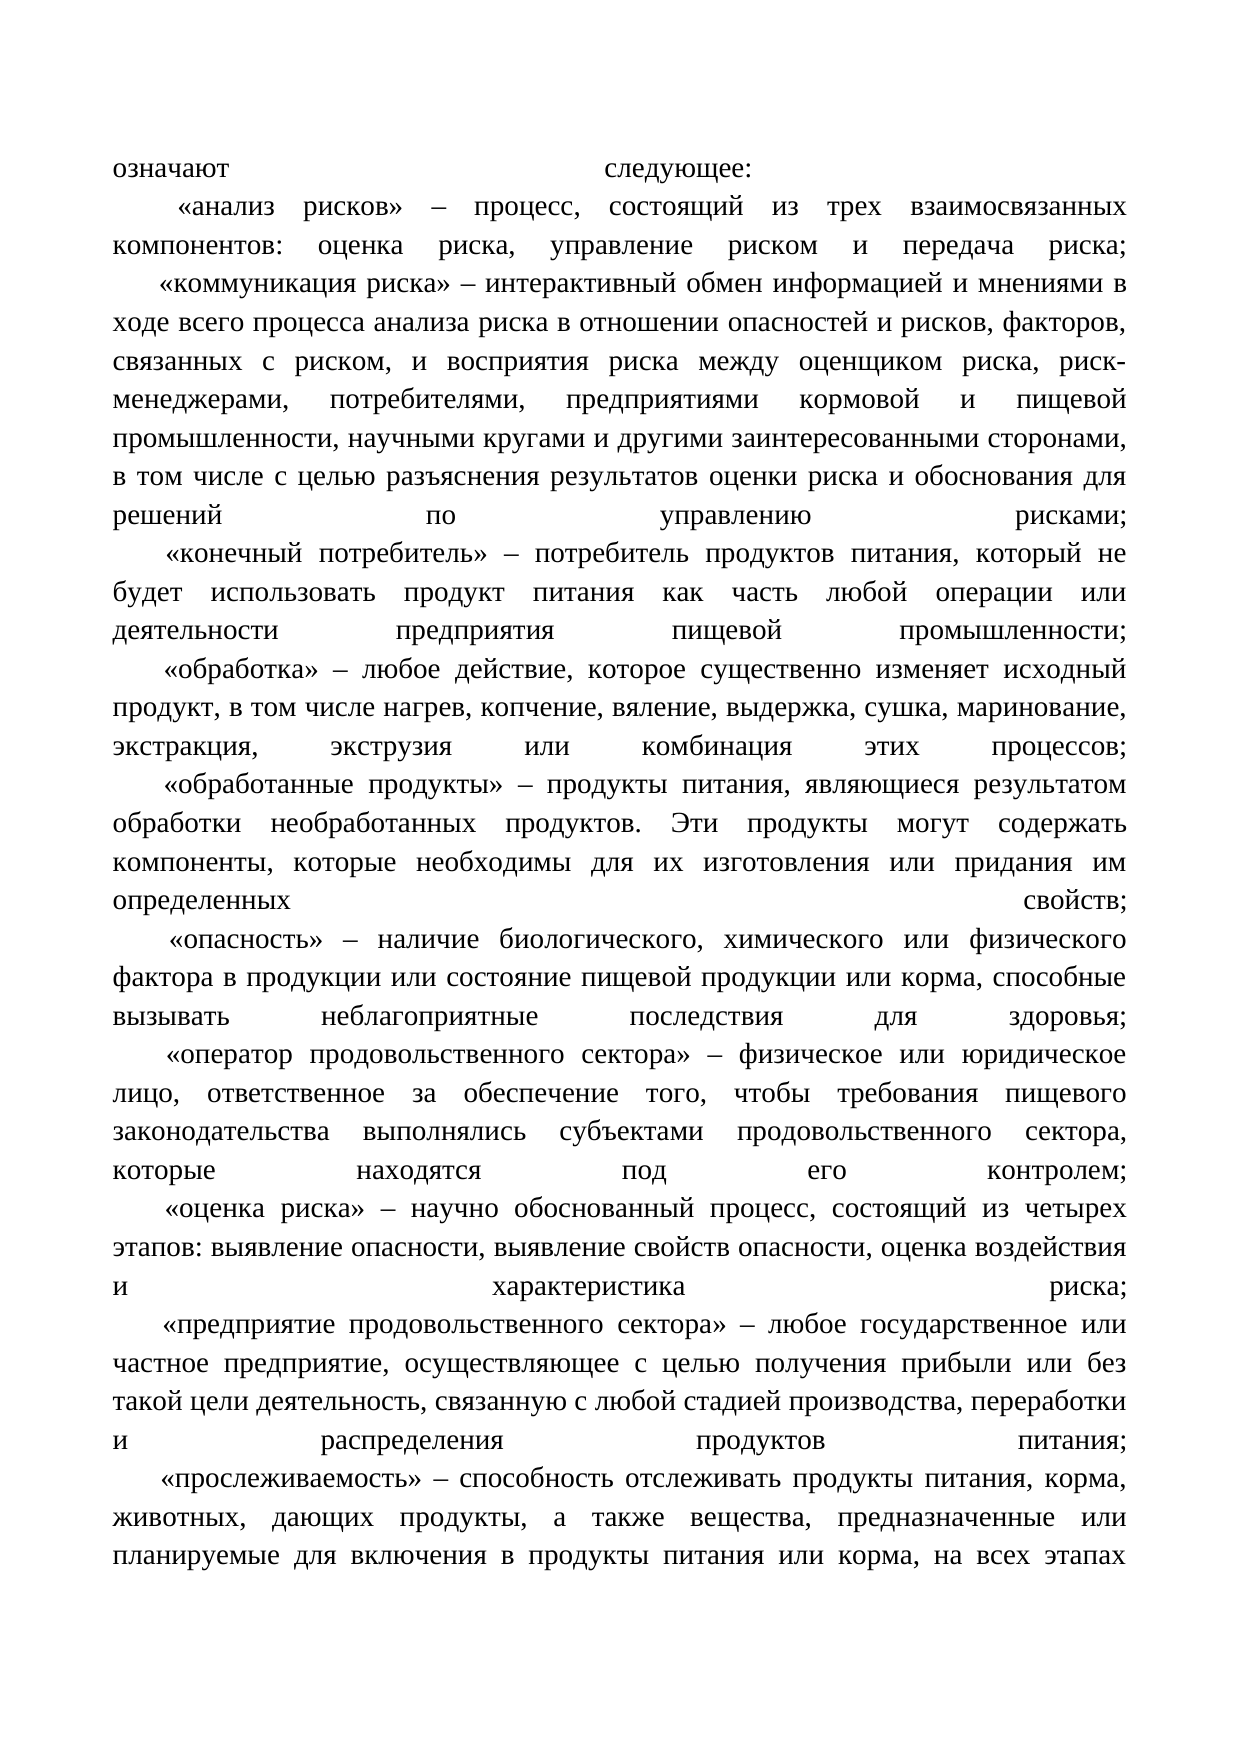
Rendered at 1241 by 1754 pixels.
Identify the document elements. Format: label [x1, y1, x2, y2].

text [112, 150, 1128, 1571]
